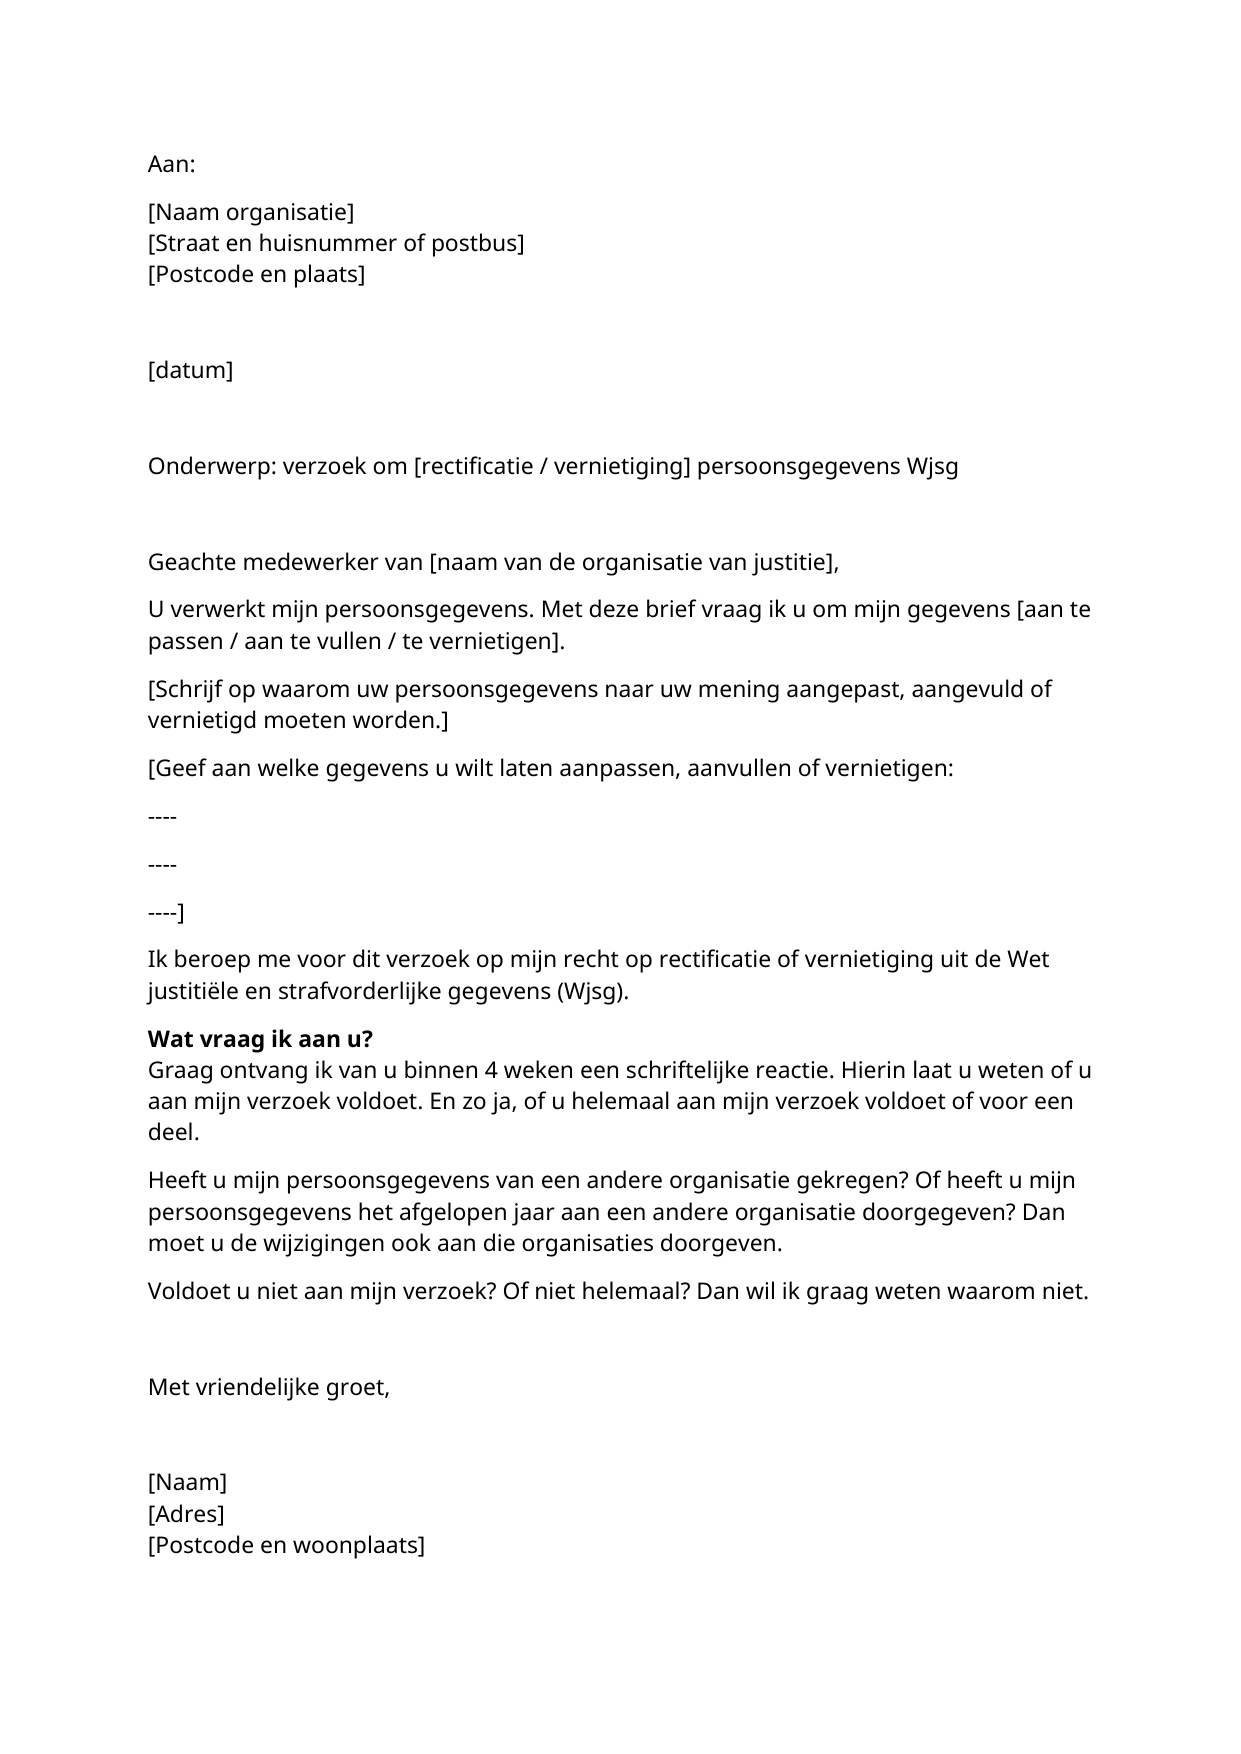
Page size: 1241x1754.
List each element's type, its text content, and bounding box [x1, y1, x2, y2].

text ----] [148, 896, 1093, 927]
text ---- [148, 848, 1093, 879]
text [Naam organisatie] [Straat en huisnummer of postbus] [Postcode en plaats] [148, 196, 1093, 289]
text Geachte medewerker van [naam van de organisatie van justitie], [148, 546, 1093, 577]
text Met vriendelijke groet, [148, 1371, 1093, 1402]
text Voldoet u niet aan mijn verzoek? Of niet helemaal? Dan wil ik graag weten waarom niet. [148, 1275, 1093, 1306]
text [Geef aan welke gegevens u wilt laten aanpassen, aanvullen of vernietigen: [148, 752, 1093, 783]
text [Schrijf op waarom uw persoonsgegevens naar uw mening aangepast, aangevuld of vernietigd moeten worden.] [148, 673, 1093, 735]
text Onderwerp: verzoek om [rectificatie / vernietiging] persoonsgegevens Wjsg [148, 450, 1093, 481]
text Heeft u mijn persoonsgegevens van een andere organisatie gekregen? Of heeft u mijn persoonsgegevens het afgelopen jaar aan een andere organisatie doorgegeven? Dan moet u de wijzigingen ook aan die organisaties doorgeven. [148, 1164, 1093, 1258]
text Ik beroep me voor dit verzoek op mijn recht op rectificatie of vernietiging uit de Wet justitiële en strafvorderlijke gegevens (Wjsg). [148, 943, 1093, 1006]
text U verwerkt mijn persoonsgegevens. Met deze brief vraag ik u om mijn gegevens [aan te passen / aan te vullen / te vernietigen]. [148, 593, 1093, 656]
text Aan: [148, 148, 1093, 179]
text Wat vraag ik aan u? Graag ontvang ik van u binnen 4 weken een schriftelijke reactie. Hierin laat u weten of u aan mijn verzoek voldoet. En zo ja, of u helemaal aan mijn verzoek voldoet of voor een deel. [148, 1023, 1093, 1148]
text [datum] [148, 354, 1093, 385]
text [Naam] [Adres] [Postcode en woonplaats] [148, 1466, 1093, 1560]
text ---- [148, 800, 1093, 831]
